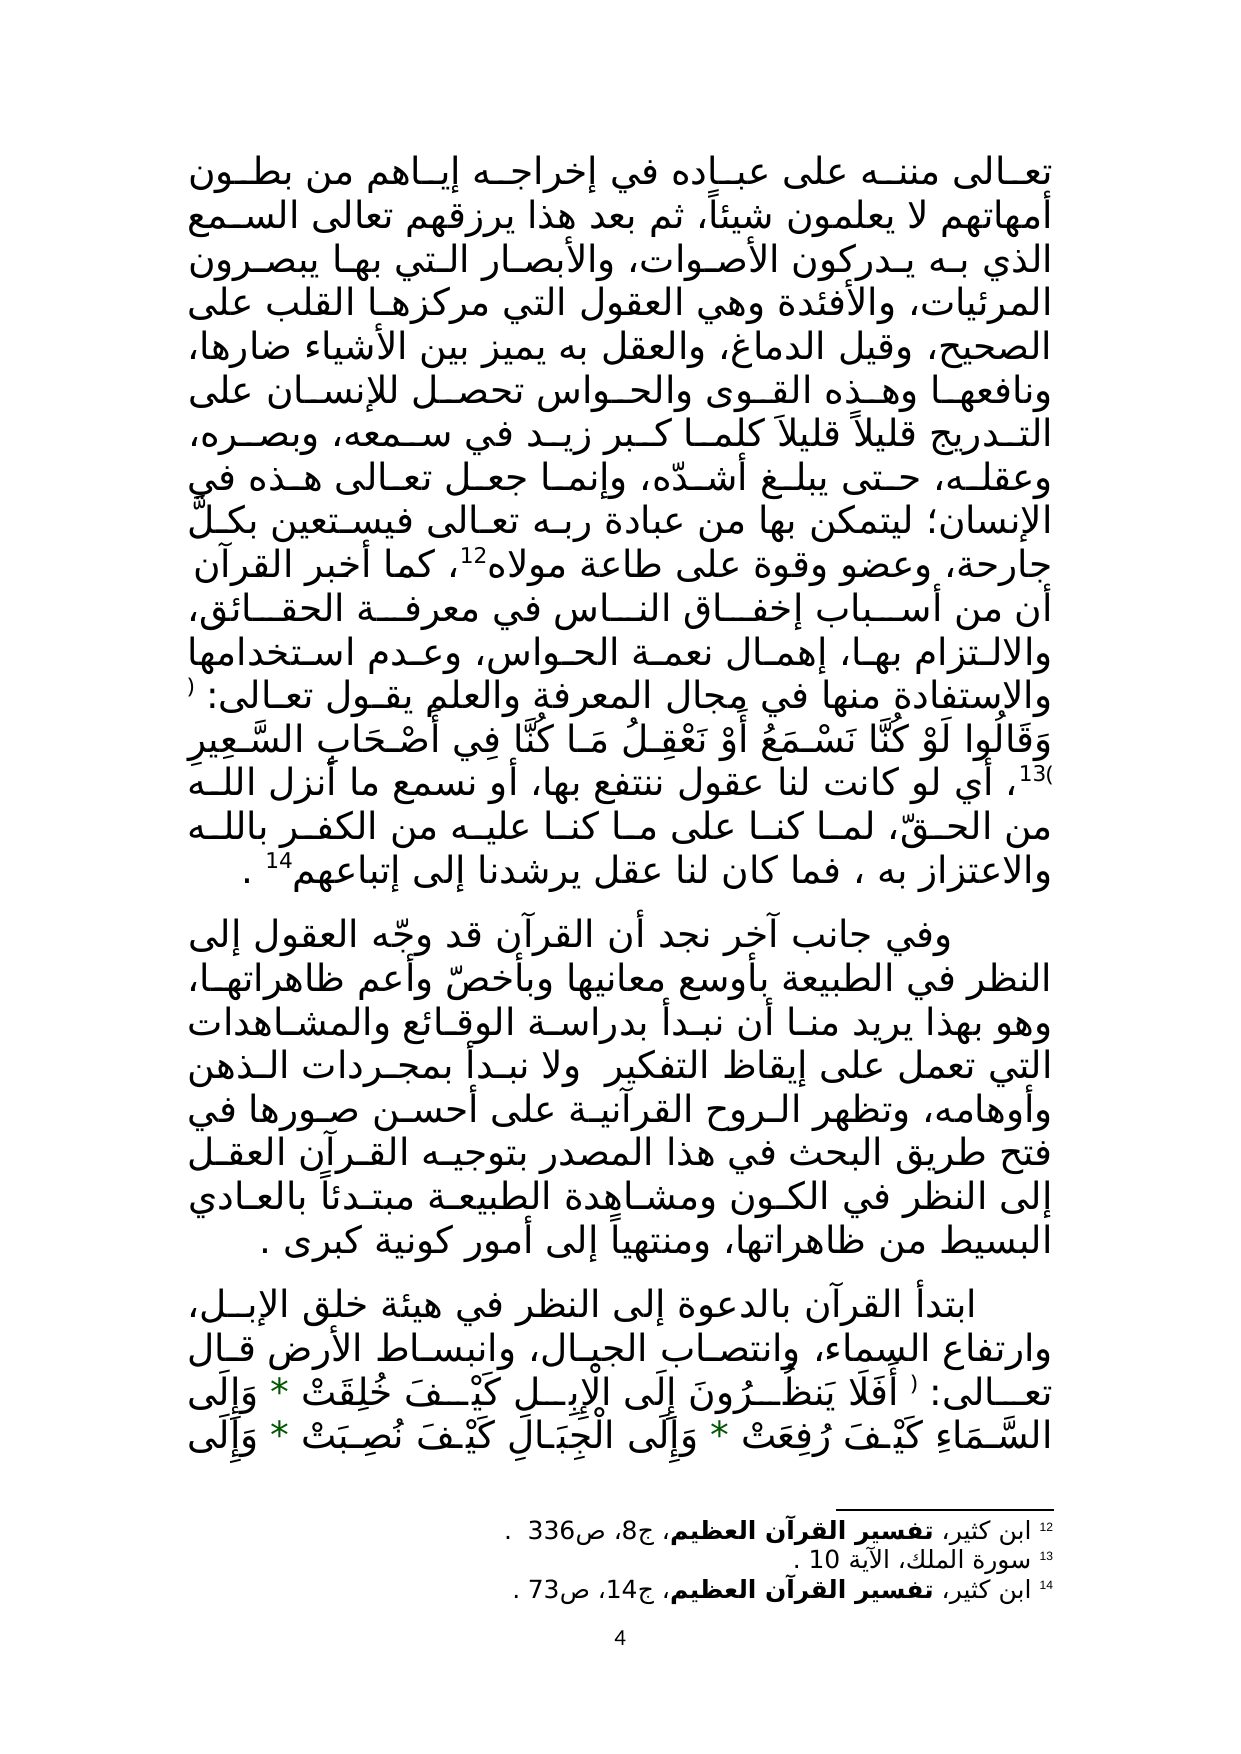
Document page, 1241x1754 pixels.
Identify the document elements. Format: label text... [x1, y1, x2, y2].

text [187, 1283, 1053, 1457]
text وفي جانب آخر نجد أن القرآن قد وجّه العقول إلى النظر في الطبيعة بأوسع معانيها وبأخصّ وأعم ظاهراتها، وهو بهذا يريد منا أن نبدأ بدراسة الوقائع والمشاهدات التي تعمل على إيقاظ التفكير ولا نبدأ بمجردات الذهن وأوهامه، وتظهر الروح القرآنية على أحسن صورها في فتح طريق البحث في هذا المصدر بتوجيه القرآن العقل إلى النظر في الكون ومشاهدة الطبيعة مبتدئاً بالعادي البسيط من ظاهراتها، ومنتهياً إلى أمور كونية كبرى . [187, 913, 1053, 1262]
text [187, 150, 1053, 892]
